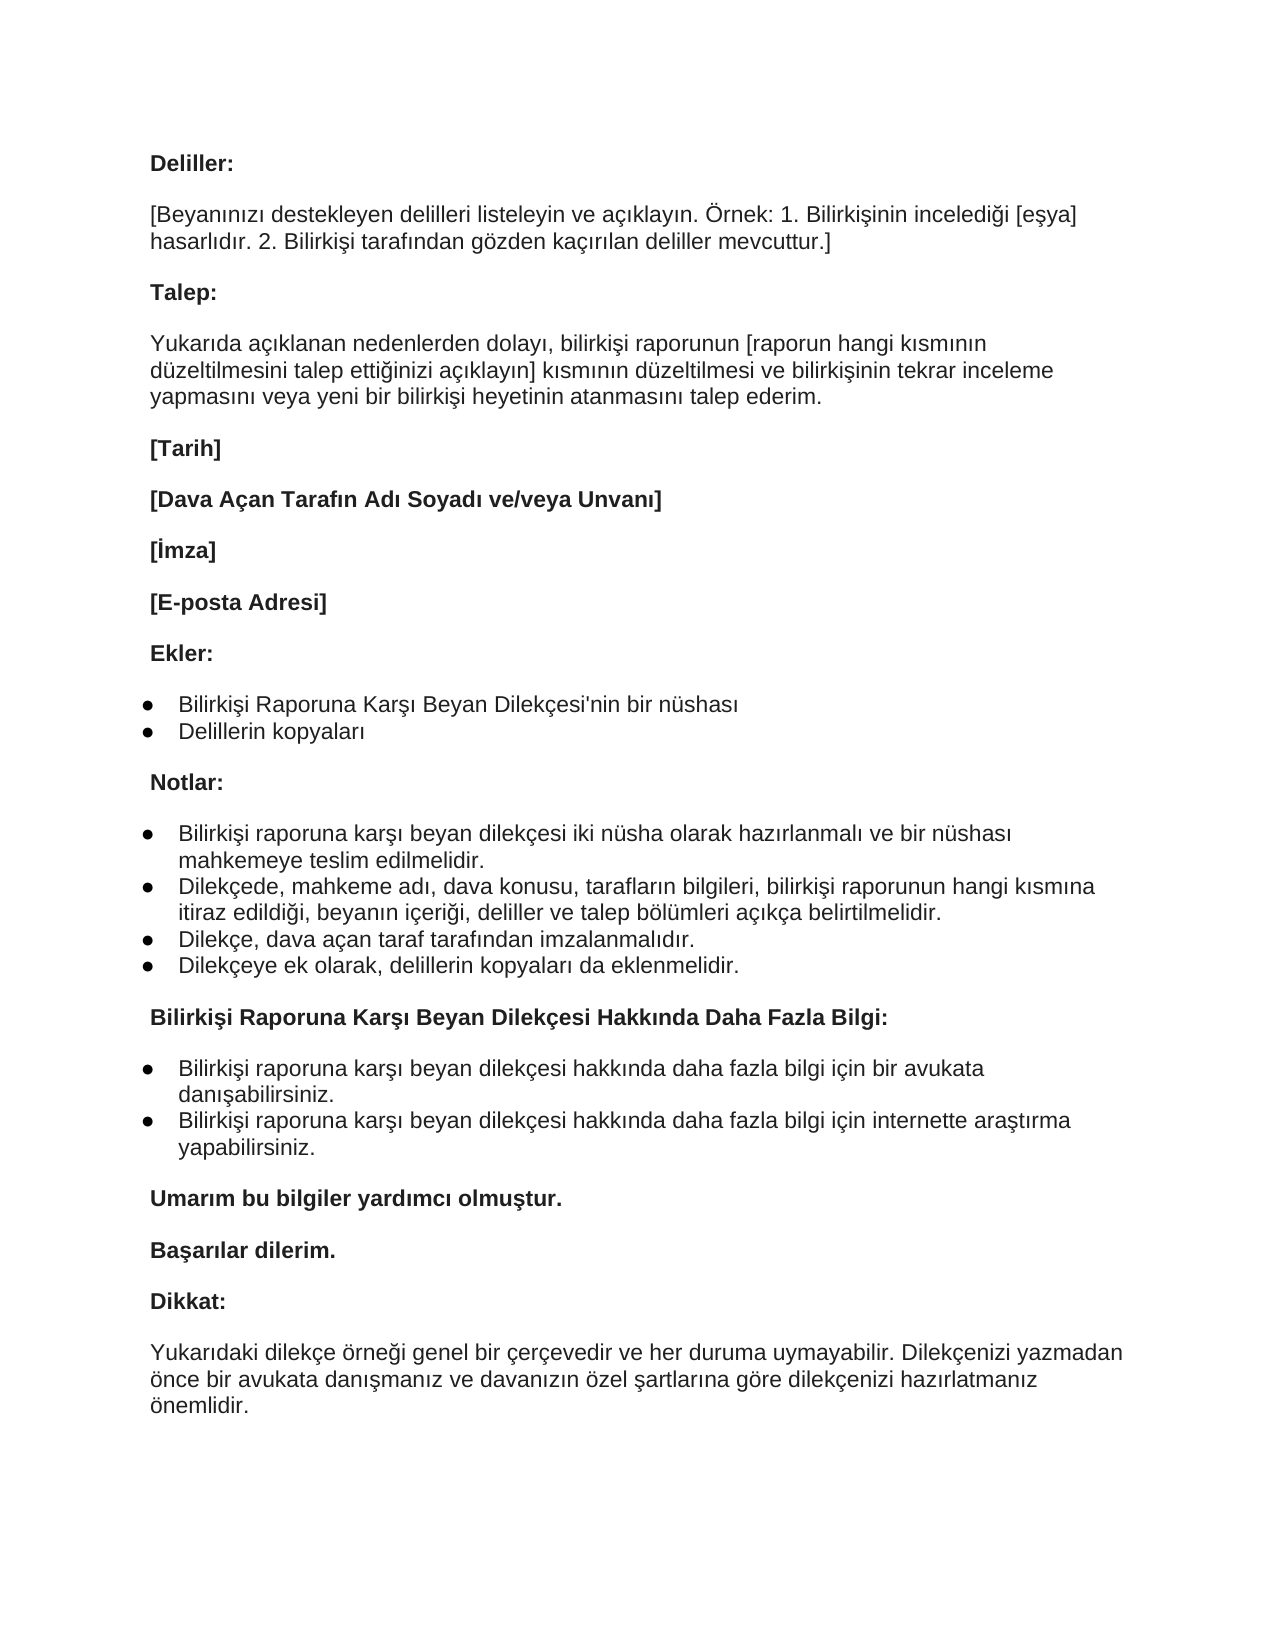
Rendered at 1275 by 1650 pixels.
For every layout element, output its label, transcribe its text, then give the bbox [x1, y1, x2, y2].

list Bilirkişi Raporuna Karşı Beyan Dilekçesi'nin bir nüshası [141, 691, 1125, 718]
text Ekler: [150, 640, 1125, 666]
text Talep: [150, 279, 1125, 305]
text Başarılar dilerim. [150, 1237, 1125, 1263]
text Dikkat: [150, 1288, 1125, 1314]
text [Dava Açan Tarafın Adı Soyadı ve/veya Unvanı] [150, 486, 1125, 512]
text Deliller: [150, 150, 1125, 176]
list Dilekçeye ek olarak, delillerin kopyaları da eklenmelidir. [141, 952, 1125, 978]
list Bilirkişi raporuna karşı beyan dilekçesi hakkında daha fazla bilgi için bir avukata danışabilirsiniz. [141, 1055, 1125, 1107]
list Dilekçe, dava açan taraf tarafından imzalanmalıdır. [141, 926, 1125, 952]
text Notlar: [150, 769, 1125, 795]
list Bilirkişi raporuna karşı beyan dilekçesi iki nüsha olarak hazırlanmalı ve bir nüshası mahkemeye teslim edilmelidir. [141, 820, 1125, 873]
text [İmza] [150, 537, 1125, 563]
text Yukarıda açıklanan nedenlerden dolayı, bilirkişi raporunun [raporun hangi kısmının düzeltilmesini talep ettiğinizi açıklayın] kısmının düzeltilmesi ve bilirkişinin tekrar inceleme yapmasını veya yeni bir bilirkişi heyetinin atanmasını talep ederim. [150, 330, 1125, 409]
text [Beyanınızı destekleyen delilleri listeleyin ve açıklayın. Örnek: 1. Bilirkişinin incelediği [eşya] hasarlıdır. 2. Bilirkişi tarafından gözden kaçırılan deliller mevcuttur.] [150, 201, 1125, 254]
text Yukarıdaki dilekçe örneği genel bir çerçevedir ve her duruma uymayabilir. Dilekçenizi yazmadan önce bir avukata danışmanız ve davanızın özel şartlarına göre dilekçenizi hazırlatmanız önemlidir. [150, 1339, 1125, 1418]
text [Tarih] [150, 434, 1125, 461]
text Umarım bu bilgiler yardımcı olmuştur. [150, 1185, 1125, 1212]
list Bilirkişi raporuna karşı beyan dilekçesi hakkında daha fazla bilgi için internette araştırma yapabilirsiniz. [141, 1107, 1125, 1160]
text [E-posta Adresi] [150, 588, 1125, 615]
list Dilekçede, mahkeme adı, dava konusu, tarafların bilgileri, bilirkişi raporunun hangi kısmına itiraz edildiği, beyanın içeriği, deliller ve talep bölümleri açıkça belirtilmelidir. [141, 873, 1125, 926]
text Bilirkişi Raporuna Karşı Beyan Dilekçesi Hakkında Daha Fazla Bilgi: [150, 1003, 1125, 1030]
list Delillerin kopyaları [141, 718, 1125, 744]
